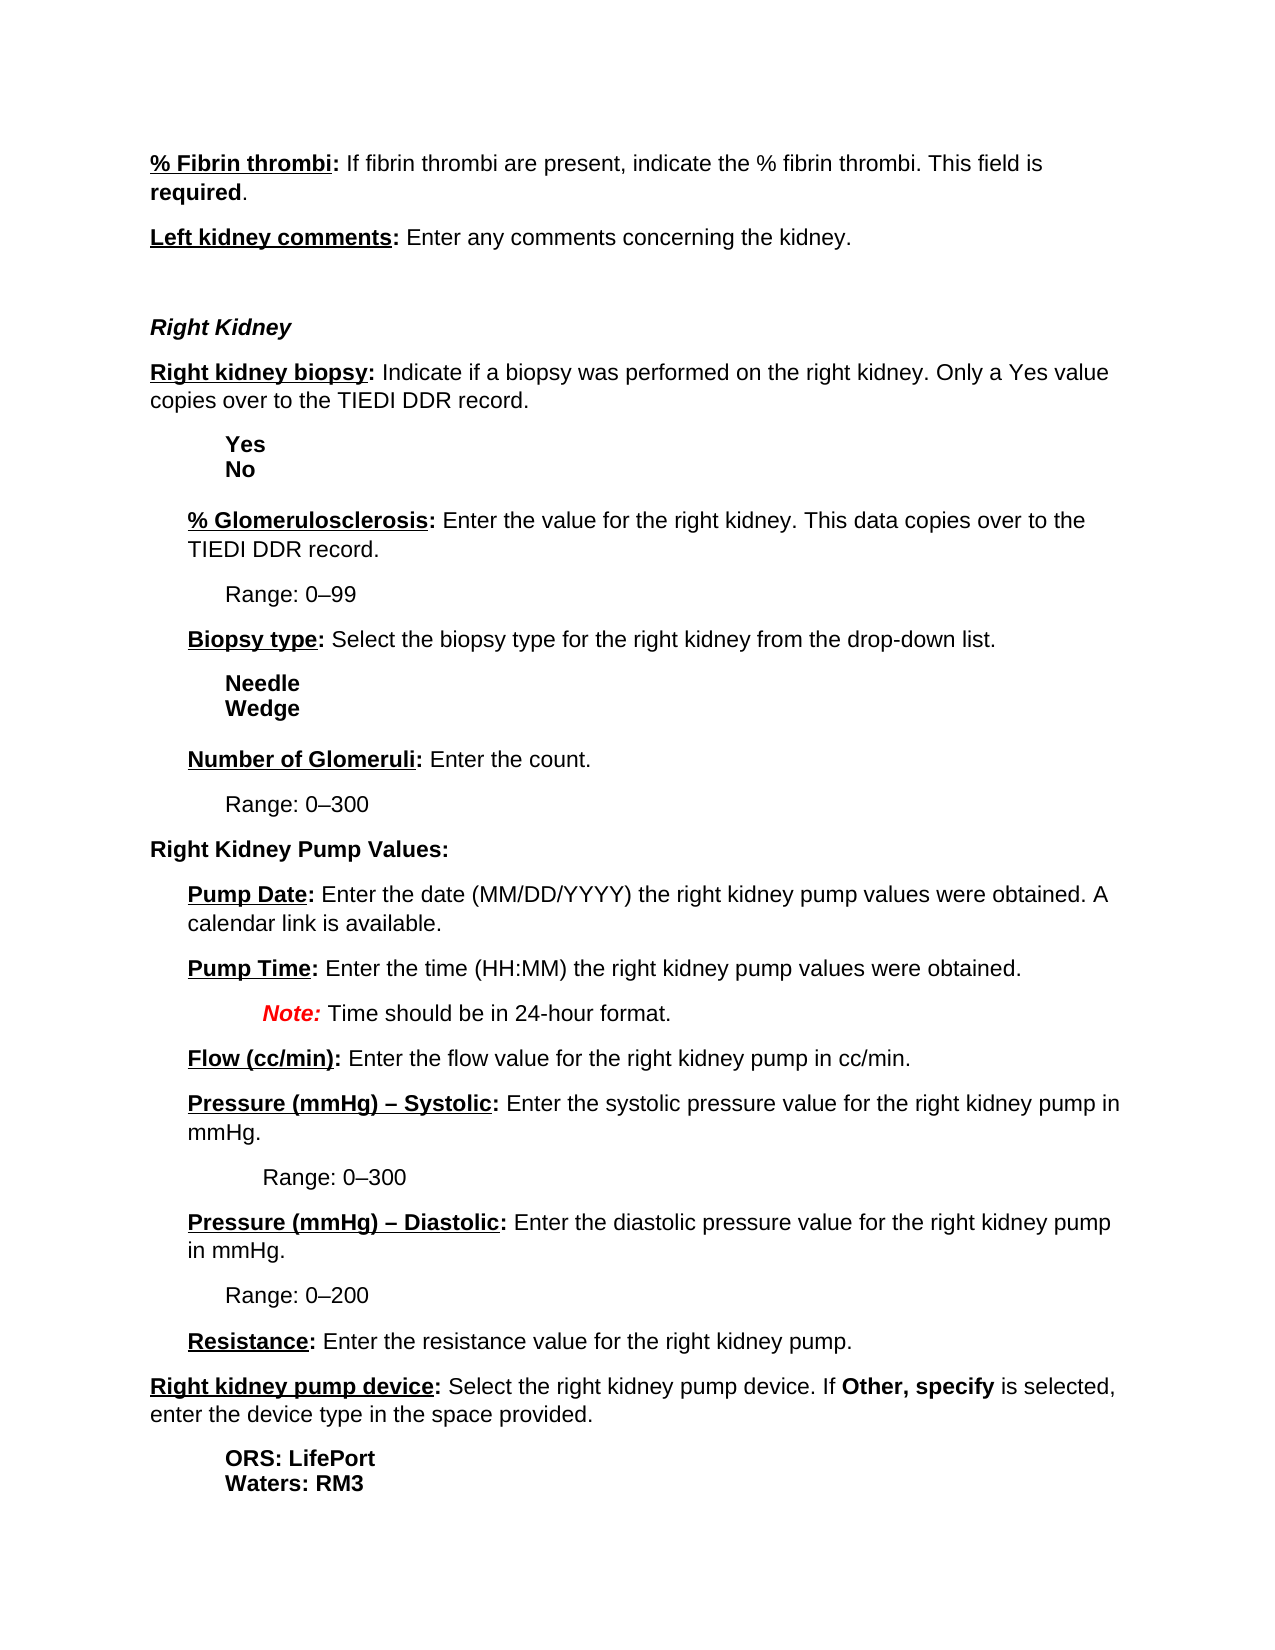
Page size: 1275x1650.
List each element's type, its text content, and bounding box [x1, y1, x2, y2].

text Pump Date: Enter the date (MM/DD/YYYY) the right kidney pump values were obtained. A calendar link is available. [187, 881, 1125, 936]
text Right kidney biopsy: Indicate if a biopsy was performed on the right kidney. Only a Yes value copies over to the TIEDI DDR record. [150, 359, 1125, 414]
text Resistance: Enter the resistance value for the right kidney pump. [187, 1328, 1125, 1354]
text % Glomerulosclerosis: Enter the value for the right kidney. This data copies over to the TIEDI DDR record. [187, 507, 1125, 562]
text Range: 0–99 [187, 581, 1125, 607]
text Pressure (mmHg) – Diastolic: Enter the diastolic pressure value for the right kidney pump in mmHg. [187, 1209, 1125, 1264]
text Right Kidney Pump Values: [150, 836, 1125, 863]
text Right Kidney [150, 314, 1125, 340]
text Left kidney comments: Enter any comments concerning the kidney. [150, 223, 1125, 250]
text ORS: LifePort [150, 1446, 1125, 1471]
text % Fibrin thrombi: If fibrin thrombi are present, indicate the % fibrin thrombi. This field is required. [150, 150, 1125, 205]
text Yes [150, 432, 1125, 457]
text Range: 0–300 [187, 1164, 1125, 1190]
text Needle [187, 671, 1125, 696]
text Range: 0–200 [187, 1282, 1125, 1309]
text Waters: RM3 [150, 1471, 1125, 1496]
text Wedge [187, 696, 1125, 721]
text Number of Glomeruli: Enter the count. [187, 746, 1125, 772]
text Right kidney pump device: Select the right kidney pump device. If Other, specify is selected, enter the device type in the space provided. [150, 1373, 1125, 1427]
text Note: Time should be in 24-hour format. [187, 1000, 1125, 1026]
text Flow (cc/min): Enter the flow value for the right kidney pump in cc/min. [187, 1045, 1125, 1072]
text No [150, 457, 1125, 482]
text Range: 0–300 [187, 791, 1125, 818]
text Biopsy type: Select the biopsy type for the right kidney from the drop-down list. [187, 626, 1125, 652]
text Pressure (mmHg) – Systolic: Enter the systolic pressure value for the right kidney pump in mmHg. [187, 1090, 1125, 1145]
text Pump Time: Enter the time (HH:MM) the right kidney pump values were obtained. [187, 955, 1125, 981]
